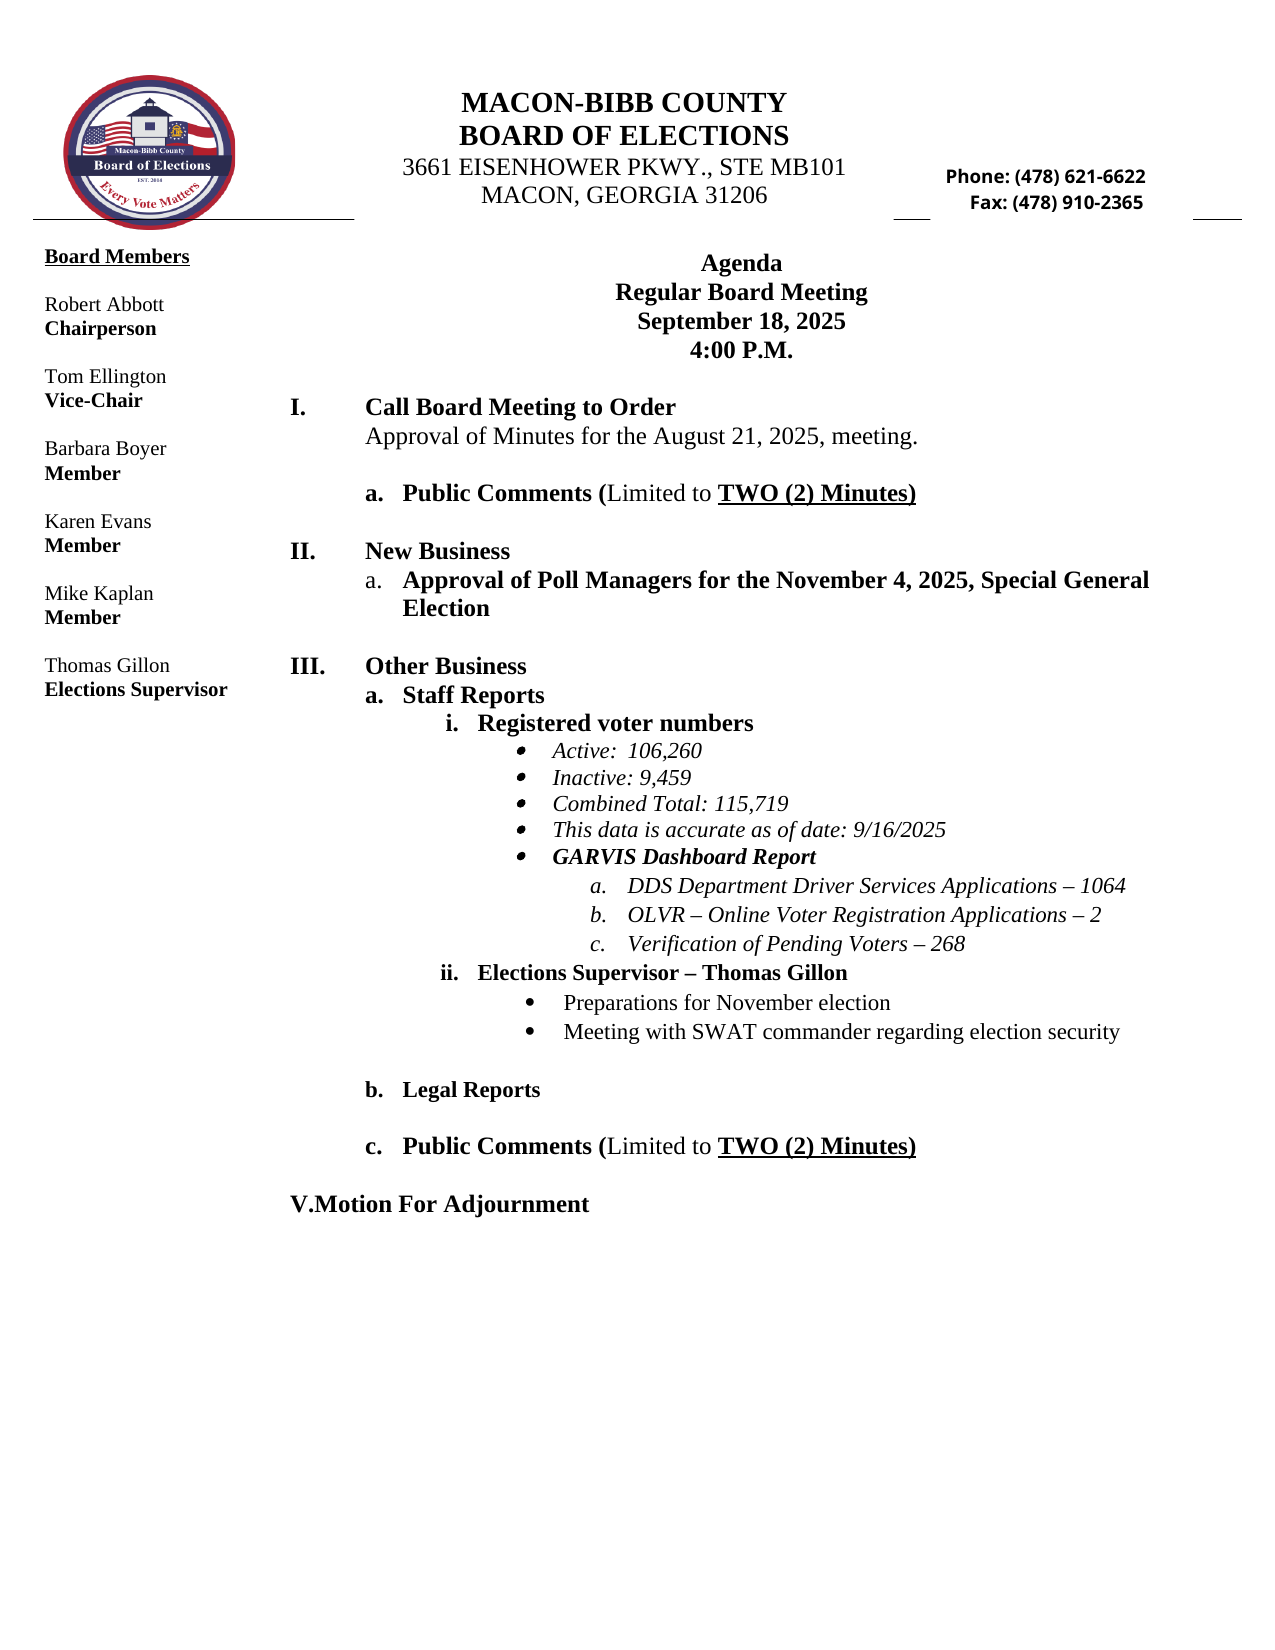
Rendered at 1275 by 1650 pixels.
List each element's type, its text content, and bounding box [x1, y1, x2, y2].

table_header Board Members Robert Abbott Chairperson Tom Ellington Vice-Chair Barbara Boyer Member Karen Evans Member Mike Kaplan Member Thomas Gillon Elections Supervisor [33, 220, 241, 1399]
picture [63, 75, 236, 219]
table_header Agenda Regular Board Meeting September 18, 2025 4:00 P.M. Call Board Meeting to Order Approval of Minutes for the August 21, 2025, meeting. Public Comments (Limited to TWO (2) Minutes) New Business Approval of Poll Managers for the November 4, 2025, Special General Election Other Business Staff Reports Registered voter numbers Active: 106,260 Inactive: 9,459 Combined Total: 115,719 This data is accurate as of date: 9/16/2025 GARVIS Dashboard Report DDS Department Driver Services Applications – 1064 OLVR – Online Voter Registration Applications – 2 Verification of Pending Voters – 268 Elections Supervisor – Thomas Gillon Preparations for November election Meeting with SWAT commander regarding election security Legal Reports Public Comments (Limited to TWO (2) Minutes) V.Motion For Adjournment [241, 220, 1242, 1399]
